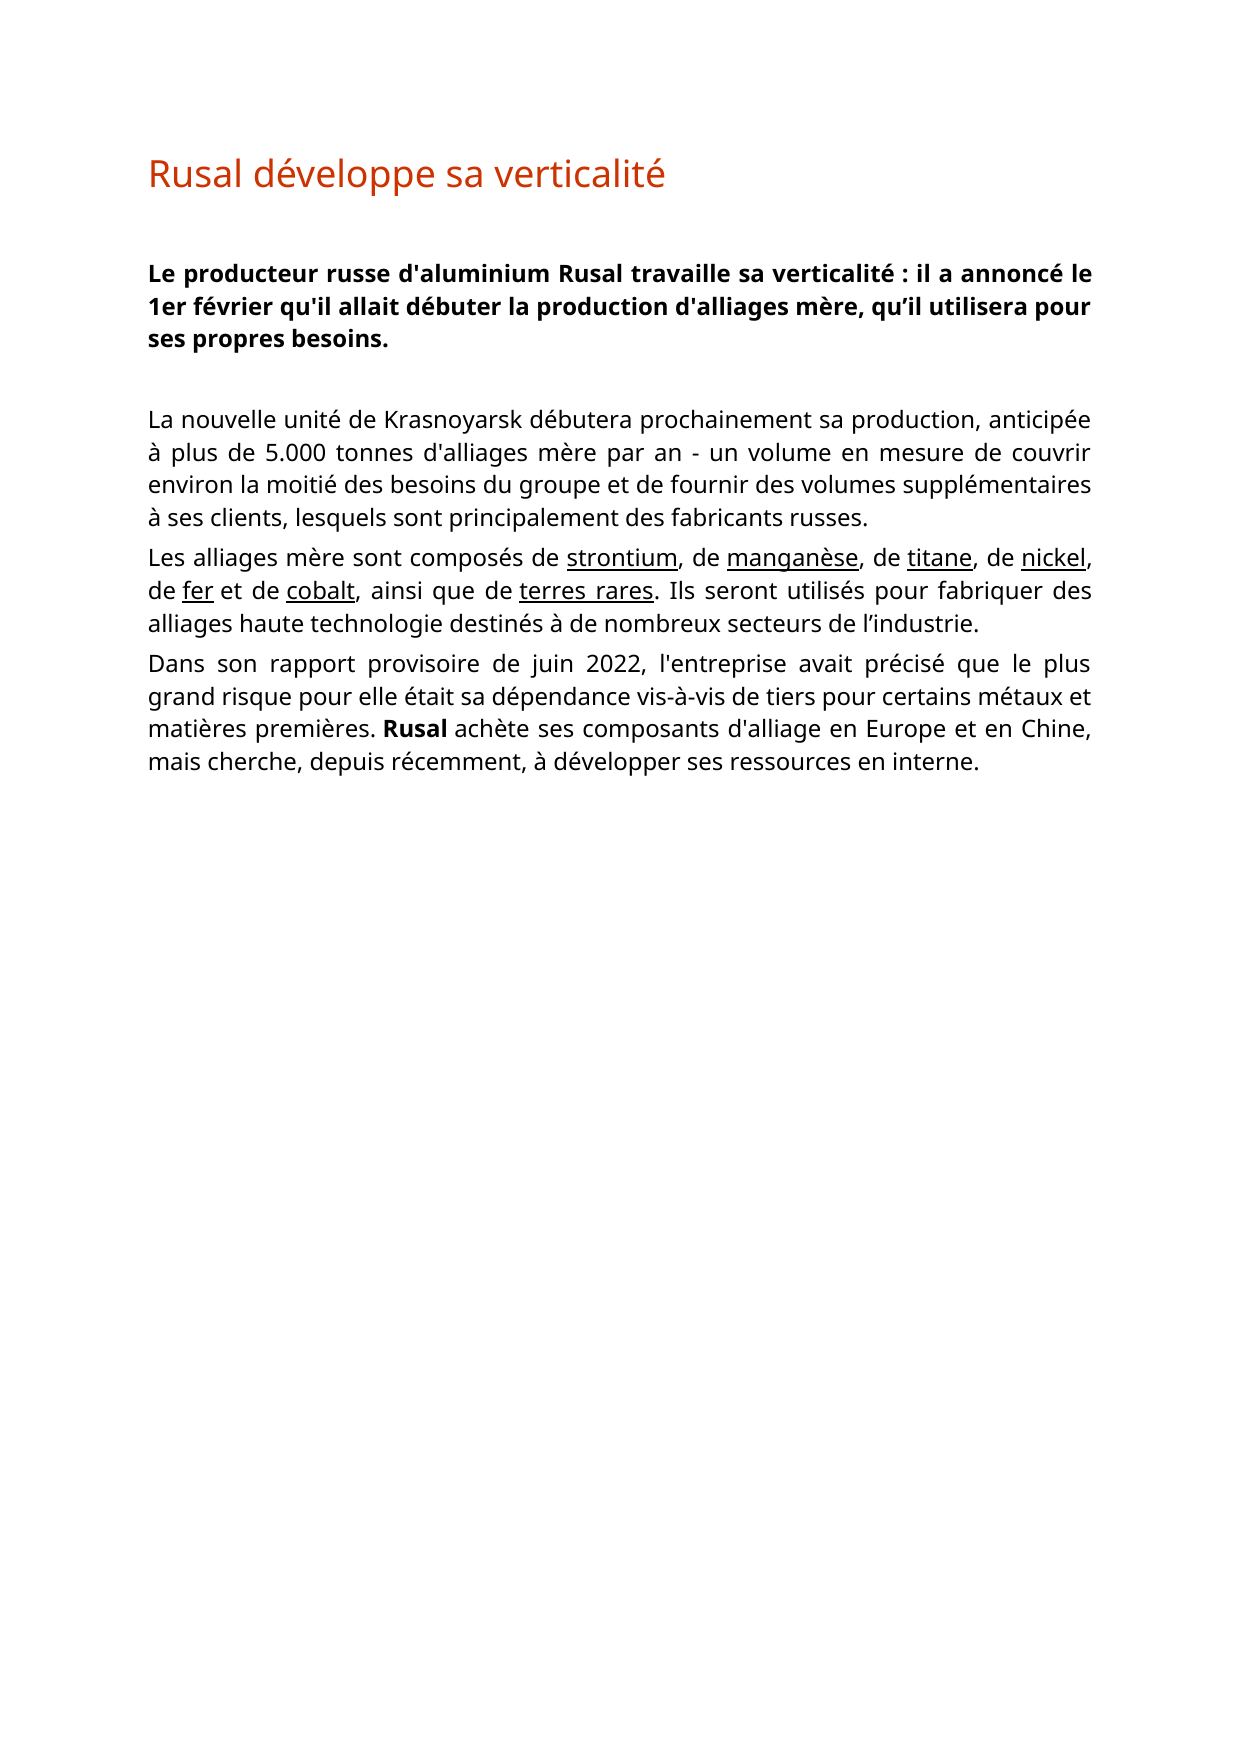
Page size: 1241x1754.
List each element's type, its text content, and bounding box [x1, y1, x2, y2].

text Le producteur russe d'aluminium Rusal travaille sa verticalité : il a annoncé le 1er février qu'il allait débuter la production d'alliages mère, qu’il utilisera pour ses propres besoins. [148, 257, 1093, 355]
text Les alliages mère sont composés de strontium, de manganèse, de titane, de nickel, de fer et de cobalt, ainsi que de terres rares. Ils seront utilisés pour fabriquer des alliages haute technologie destinés à de nombreux secteurs de l’industrie. [148, 541, 1093, 639]
text La nouvelle unité de Krasnoyarsk débutera prochainement sa production, anticipée à plus de 5.000 tonnes d'alliages mère par an - un volume en mesure de couvrir environ la moitié des besoins du groupe et de fournir des volumes supplémentaires à ses clients, lesquels sont principalement des fabricants russes. [148, 403, 1093, 533]
text Rusal développe sa verticalité [148, 148, 1093, 199]
text Dans son rapport provisoire de juin 2022, l'entreprise avait précisé que le plus grand risque pour elle était sa dépendance vis-à-vis de tiers pour certains métaux et matières premières. Rusal achète ses composants d'alliage en Europe et en Chine, mais cherche, depuis récemment, à développer ses ressources en interne. [148, 647, 1093, 777]
